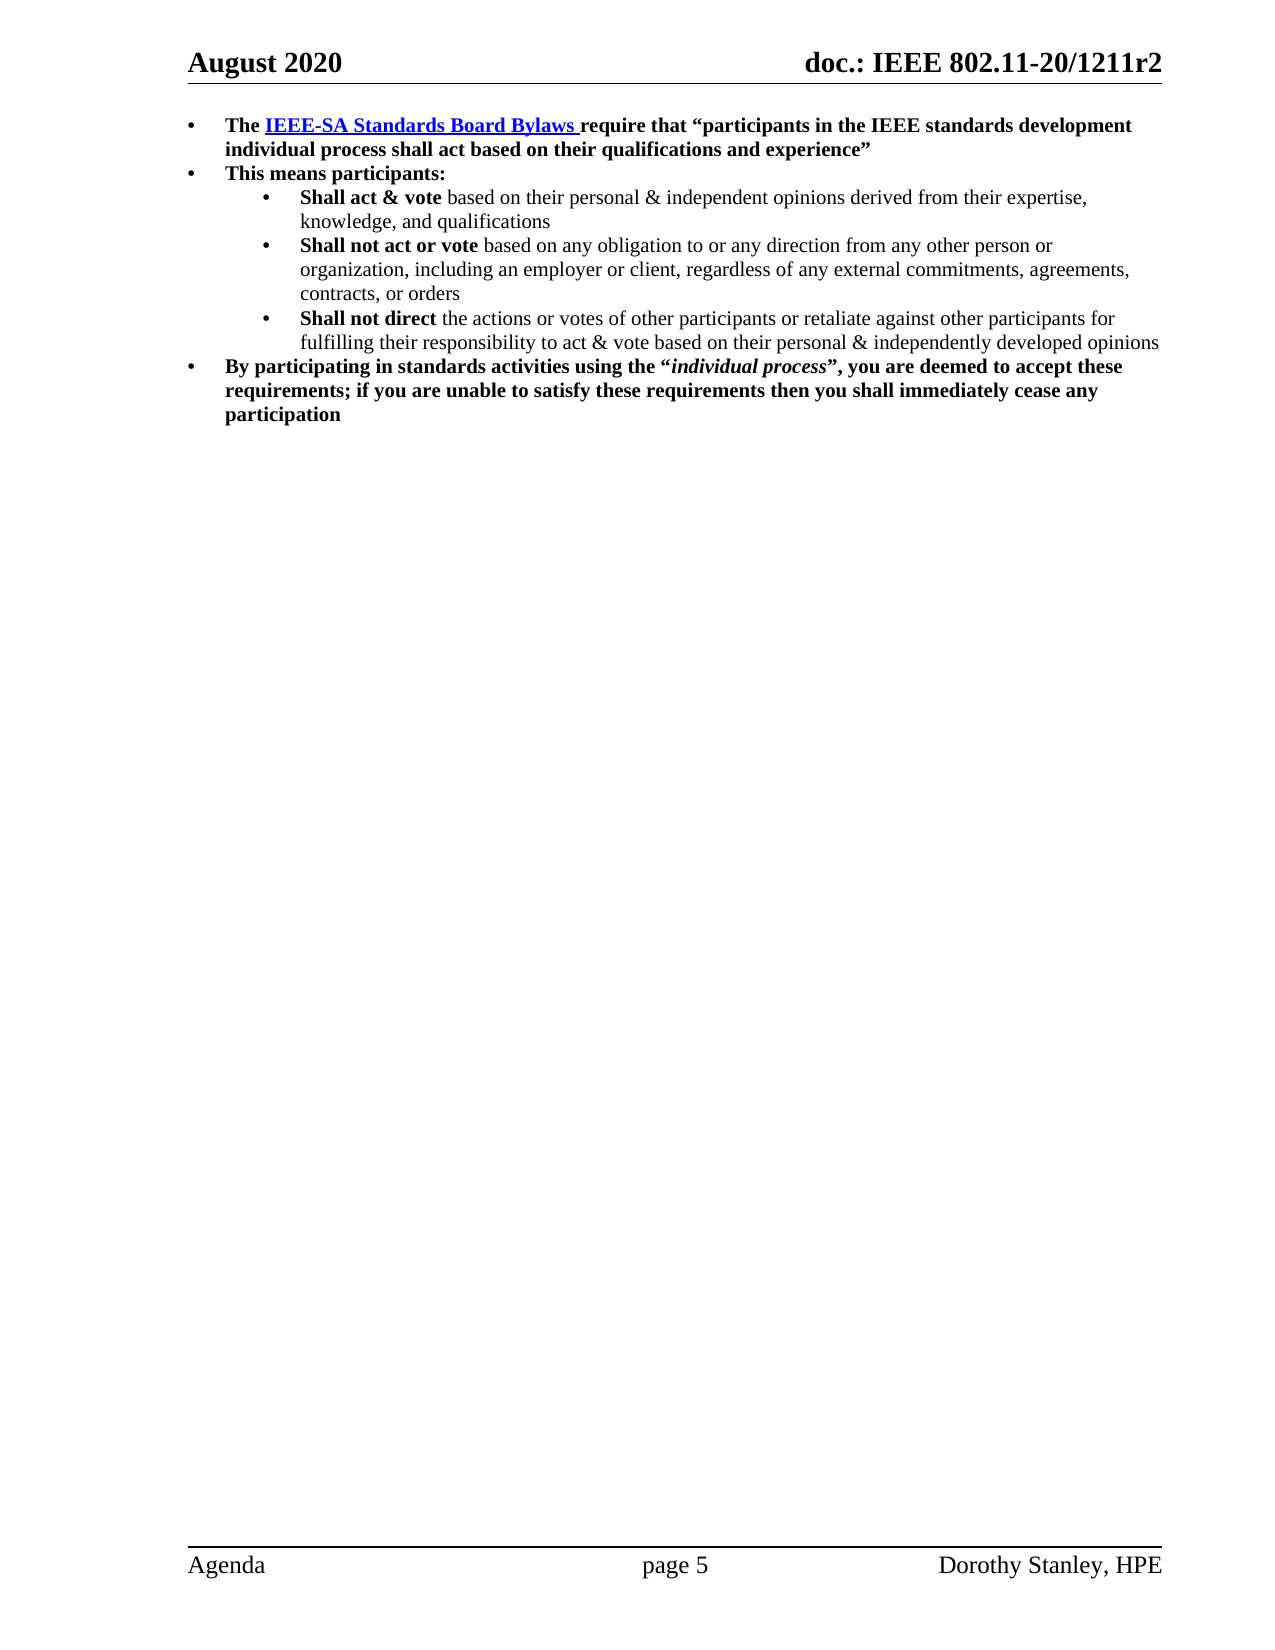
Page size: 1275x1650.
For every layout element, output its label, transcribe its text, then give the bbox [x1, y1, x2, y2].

list This means participants: [187, 161, 1162, 185]
list Shall act & vote based on their personal & independent opinions derived from their expertise, knowledge, and qualifications [262, 185, 1162, 233]
list The IEEE-SA Standards Board Bylaws require that “participants in the IEEE standards development individual process shall act based on their qualifications and experience” [187, 112, 1162, 161]
list Shall not act or vote based on any obligation to or any direction from any other person or organization, including an employer or client, regardless of any external commitments, agreements, contracts, or orders [262, 233, 1162, 305]
list Shall not direct the actions or votes of other participants or retaliate against other participants for fulfilling their responsibility to act & vote based on their personal & independently developed opinions [262, 305, 1162, 354]
list By participating in standards activities using the “individual process”, you are deemed to accept these requirements; if you are unable to satisfy these requirements then you shall immediately cease any participation [187, 354, 1162, 426]
